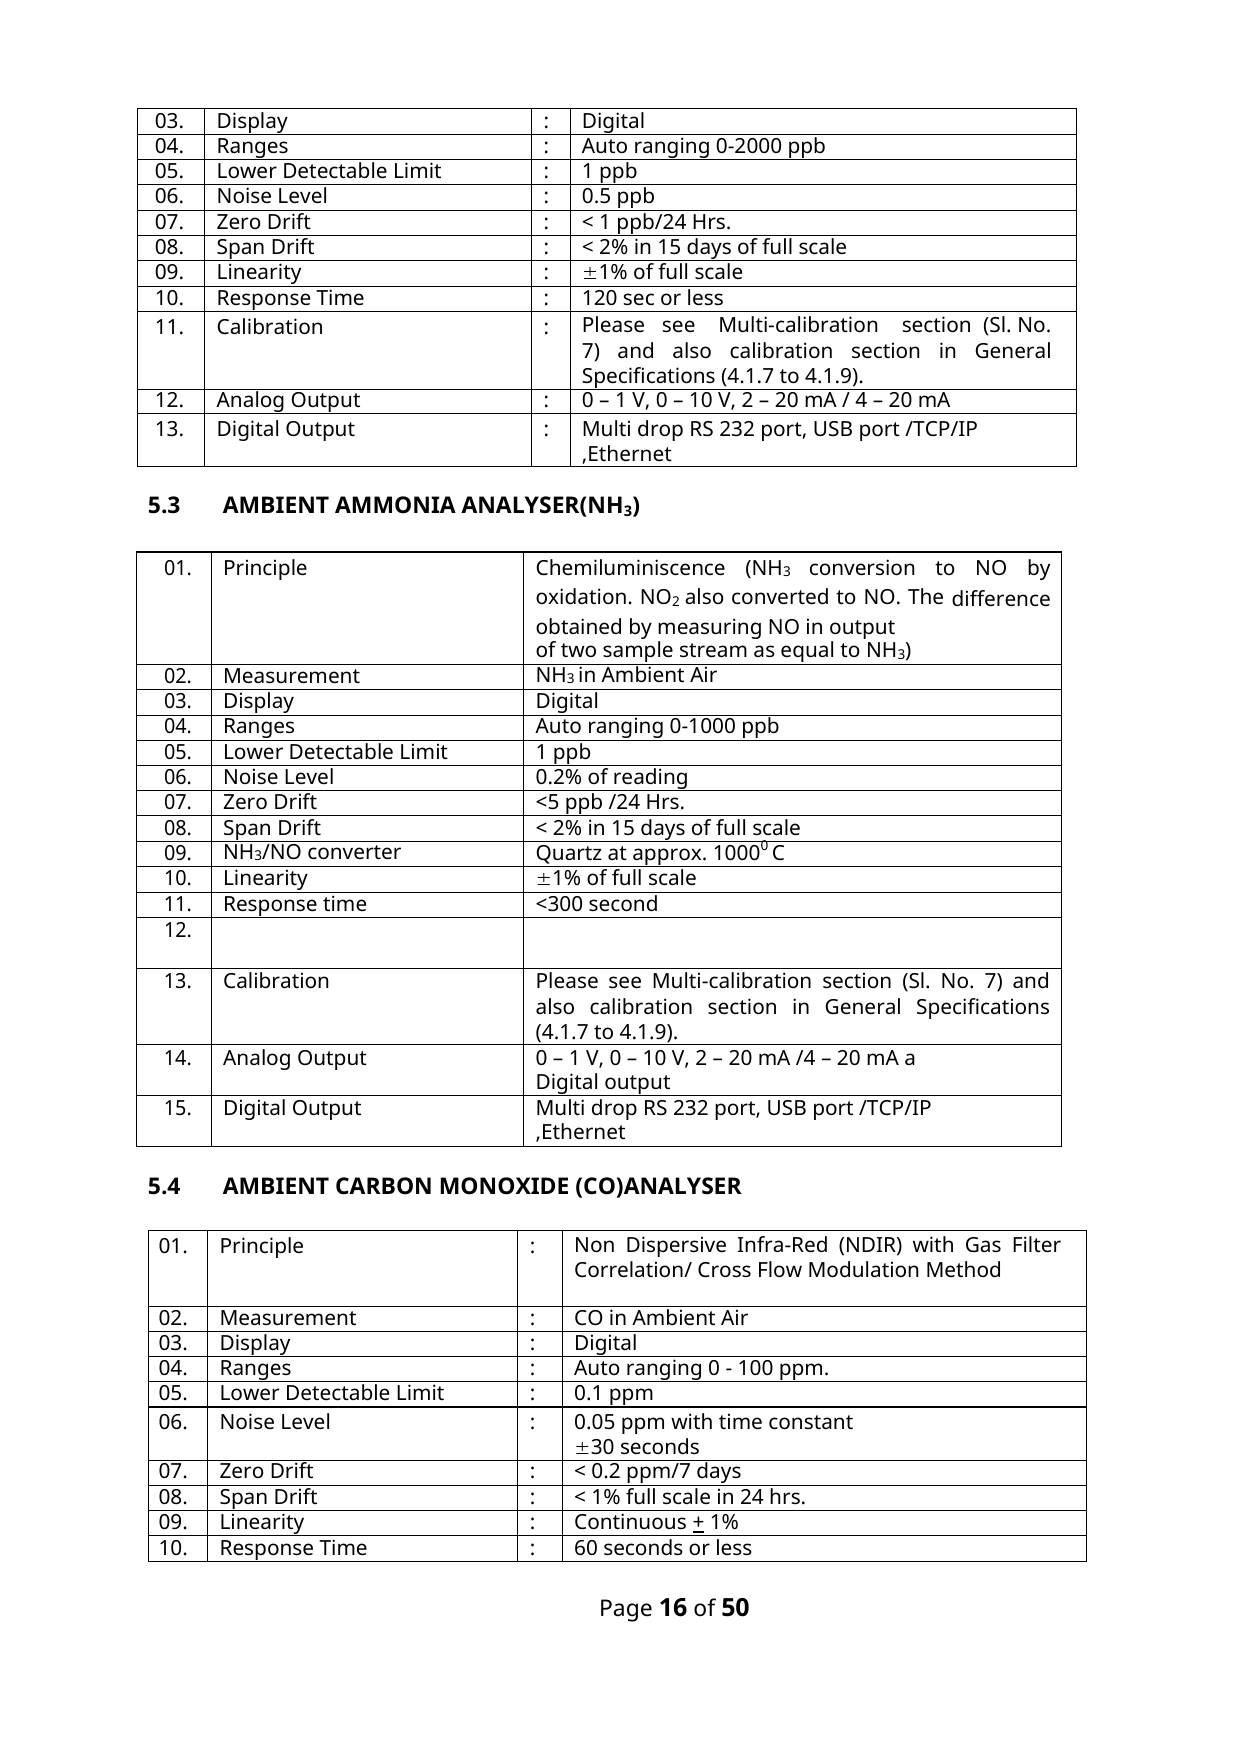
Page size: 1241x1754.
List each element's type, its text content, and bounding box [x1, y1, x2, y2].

table_cell Digital Output [205, 414, 531, 466]
table_cell < 0.2 ppm/7 days [563, 1461, 1086, 1485]
table_cell < 1 ppb/24 Hrs. [571, 211, 1076, 235]
table_cell 10. [149, 1536, 207, 1561]
table_cell 08. [137, 816, 211, 841]
table_cell 1 ppb [571, 160, 1076, 184]
table_cell : [532, 414, 570, 466]
table_cell 07. [138, 211, 204, 235]
table_cell 05. [138, 160, 204, 184]
table_cell 03. [138, 109, 204, 134]
table_cell Zero Drift [212, 791, 523, 815]
table_cell Lower Detectable Limit [212, 741, 523, 765]
table_cell Analog Output [205, 390, 531, 413]
table_cell Noise Level [205, 185, 531, 209]
table_cell 05. [137, 741, 211, 765]
table_cell Continuous + 1% [563, 1511, 1086, 1535]
table_cell 1% of full scale [524, 867, 1061, 892]
table_cell 09. [138, 261, 204, 286]
table_header Principle [212, 553, 523, 664]
table_header Principle [208, 1231, 517, 1306]
table_cell : [518, 1357, 562, 1381]
table_cell 0.5 ppb [571, 185, 1076, 209]
table_cell 0.2% of reading [524, 766, 1061, 790]
list AMBIENT AMMONIA ANALYSER(NH3) [148, 489, 1234, 523]
table_cell 13. [138, 414, 204, 466]
table_cell 0.05 ppm with time constant 30 seconds [563, 1408, 1086, 1459]
table_cell : [532, 109, 570, 134]
table_cell Response Time [208, 1536, 517, 1561]
table_cell 08. [138, 236, 204, 260]
table_cell Measurement [208, 1307, 517, 1331]
table_cell Multi drop RS 232 port, USB port /TCP/IP ,Ethernet [524, 1096, 1061, 1146]
table_cell : [518, 1486, 562, 1510]
table_cell : [518, 1536, 562, 1561]
table_cell Span Drift [208, 1486, 517, 1510]
table_cell : [532, 236, 570, 260]
table_cell 11. [137, 893, 211, 917]
table_header Chemiluminiscence (NH3 conversion to NO by oxidation. NO2 also converted to NO. The difference obtained by measuring NO in output of two sample stream as equal to NH3) [524, 553, 1061, 664]
table_cell : [518, 1511, 562, 1535]
table_cell [524, 918, 1061, 967]
table_cell Lower Detectable Limit [205, 160, 531, 184]
table_header 01. [137, 553, 211, 664]
table_cell 11. [138, 312, 204, 388]
table_cell Zero Drift [208, 1461, 517, 1485]
table_cell 03. [149, 1332, 207, 1356]
table_cell 06. [138, 185, 204, 209]
table_cell 0 – 1 V, 0 – 10 V, 2 – 20 mA / 4 – 20 mA [571, 390, 1076, 413]
table_cell CO in Ambient Air [563, 1307, 1086, 1331]
table_cell 12. [138, 390, 204, 413]
table_cell Digital [563, 1332, 1086, 1356]
table_cell Digital [571, 109, 1076, 134]
table_cell 10. [137, 867, 211, 892]
list AMBIENT CARBON MONOXIDE (CO)ANALYSER [148, 1170, 1234, 1202]
table_cell 15. [137, 1096, 211, 1146]
table_cell < 2% in 15 days of full scale [571, 236, 1076, 260]
table_cell Quartz at approx. 10000 C [524, 842, 1061, 866]
table_cell Display [205, 109, 531, 134]
table_cell 04. [138, 135, 204, 159]
table_cell : [532, 185, 570, 209]
table_cell 07. [137, 791, 211, 815]
table_cell Span Drift [205, 236, 531, 260]
table_header : [518, 1231, 562, 1306]
table_cell <5 ppb /24 Hrs. [524, 791, 1061, 815]
table_cell Ranges [212, 716, 523, 739]
table_cell 1 ppb [524, 741, 1061, 765]
table_cell 0.1 ppm [563, 1382, 1086, 1406]
table_cell NH3/NO converter [212, 842, 523, 866]
table_cell Multi drop RS 232 port, USB port /TCP/IP ,Ethernet [571, 414, 1076, 466]
table_cell Ranges [205, 135, 531, 159]
table_cell Measurement [212, 665, 523, 689]
table_cell Linearity [208, 1511, 517, 1535]
table_cell Response time [212, 893, 523, 917]
table_cell Display [208, 1332, 517, 1356]
table_cell 05. [149, 1382, 207, 1406]
table_cell : [532, 390, 570, 413]
table_cell 04. [137, 716, 211, 739]
table_cell 02. [149, 1307, 207, 1331]
table_cell Digital Output [212, 1096, 523, 1146]
table_cell [212, 918, 523, 967]
table_cell 02. [137, 665, 211, 689]
table_cell Response Time [205, 287, 531, 311]
table_cell Lower Detectable Limit [208, 1382, 517, 1406]
table_cell : [532, 261, 570, 286]
table_cell Noise Level [208, 1408, 517, 1459]
table_cell Auto ranging 0 - 100 ppm. [563, 1357, 1086, 1381]
table_cell 12. [137, 918, 211, 967]
table_cell 06. [149, 1408, 207, 1459]
table_cell 60 seconds or less [563, 1536, 1086, 1561]
table_cell < 2% in 15 days of full scale [524, 816, 1061, 841]
table_cell Please see Multi-calibration section (Sl. No. 7) and also calibration section in General Specifications (4.1.7 to 4.1.9). [571, 312, 1076, 388]
table_cell 10. [138, 287, 204, 311]
table_cell < 1% full scale in 24 hrs. [563, 1486, 1086, 1510]
table_cell Noise Level [212, 766, 523, 790]
table_cell Ranges [208, 1357, 517, 1381]
table_cell Auto ranging 0-1000 ppb [524, 716, 1061, 739]
table_cell : [518, 1307, 562, 1331]
table_cell Digital [524, 690, 1061, 714]
table_cell 120 sec or less [571, 287, 1076, 311]
table_cell : [532, 135, 570, 159]
table_cell Linearity [212, 867, 523, 892]
table_cell : [532, 312, 570, 388]
table_cell Display [212, 690, 523, 714]
table_cell 06. [137, 766, 211, 790]
table_cell 1% of full scale [571, 261, 1076, 286]
table_cell : [532, 211, 570, 235]
table_cell : [532, 287, 570, 311]
table_cell NH3 in Ambient Air [524, 665, 1061, 689]
table_cell Linearity [205, 261, 531, 286]
table_header Non Dispersive Infra-Red (NDIR) with Gas Filter Correlation/ Cross Flow Modulation Method [563, 1231, 1086, 1306]
table_cell Calibration [205, 312, 531, 388]
table_cell Please see Multi-calibration section (Sl. No. 7) and also calibration section in General Specifications (4.1.7 to 4.1.9). [524, 969, 1061, 1044]
table_cell Zero Drift [205, 211, 531, 235]
table_cell <300 second [524, 893, 1061, 917]
table_cell 09. [137, 842, 211, 866]
table_cell Auto ranging 0-2000 ppb [571, 135, 1076, 159]
table_cell : [518, 1408, 562, 1459]
table_cell 03. [137, 690, 211, 714]
table_cell 09. [149, 1511, 207, 1535]
table_cell 08. [149, 1486, 207, 1510]
table_cell 07. [149, 1461, 207, 1485]
table_cell Calibration [212, 969, 523, 1044]
table_cell 14. [137, 1045, 211, 1095]
table_cell 04. [149, 1357, 207, 1381]
table_cell : [518, 1332, 562, 1356]
table_cell : [518, 1461, 562, 1485]
table_cell : [518, 1382, 562, 1406]
table_header 01. [149, 1231, 207, 1306]
table_cell 0 – 1 V, 0 – 10 V, 2 – 20 mA /4 – 20 mA a Digital output [524, 1045, 1061, 1095]
table_cell 13. [137, 969, 211, 1044]
table_cell : [532, 160, 570, 184]
table_cell Analog Output [212, 1045, 523, 1095]
table_cell Span Drift [212, 816, 523, 841]
